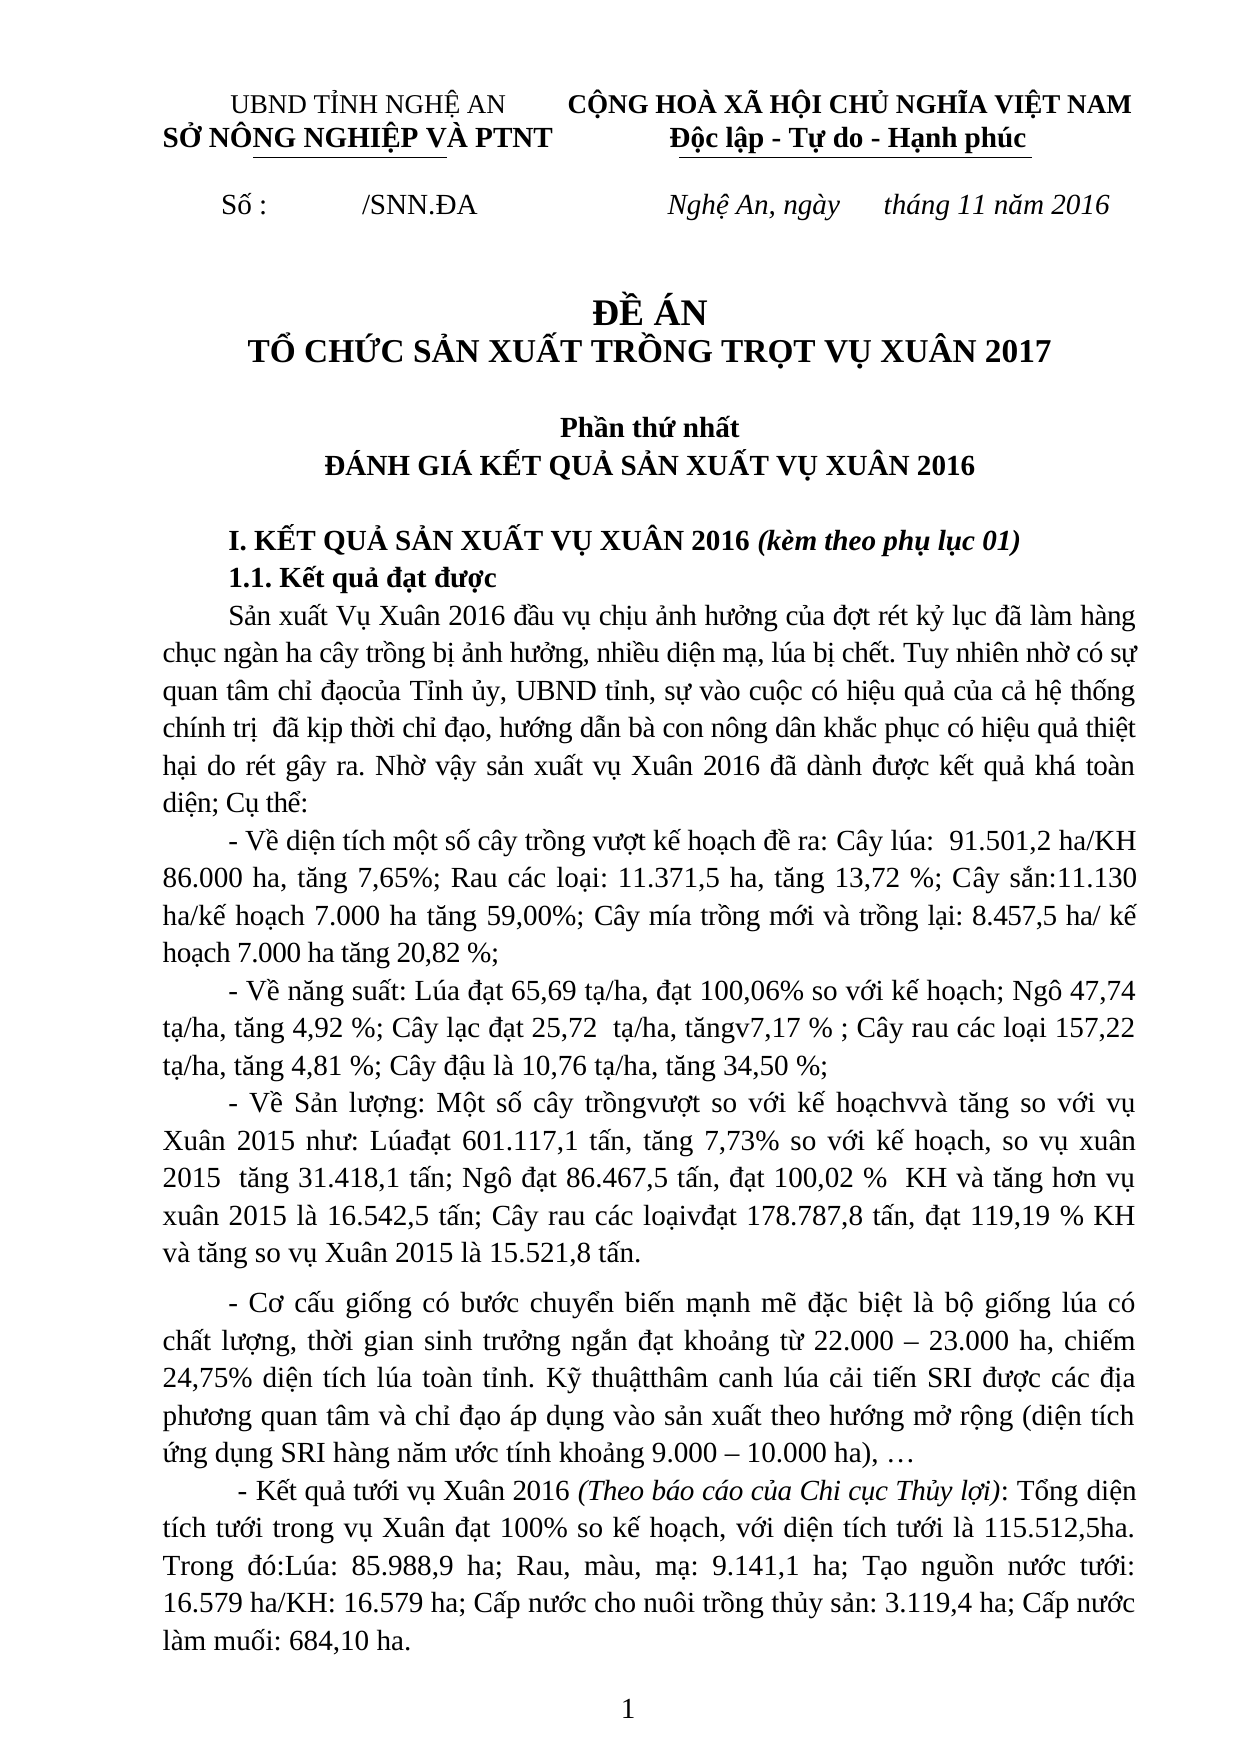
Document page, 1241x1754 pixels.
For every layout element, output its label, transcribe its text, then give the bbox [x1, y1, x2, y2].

text SỞ NÔNG NGHIỆP VÀ PTNT Độc lập - Tự do - Hạnh phúc [162, 120, 1137, 153]
text I. KẾT QUẢ SẢN XUẤT VỤ XUÂN 2016 (kèm theo phụ lục 01) [162, 520, 1137, 558]
text Sản xuất Vụ Xuân 2016 đầu vụ chịu ảnh hưởng của đợt rét kỷ lục đã làm hàng chục ngàn ha cây trồng bị ảnh hưởng, nhiều diện mạ, lúa bị chết. Tuy nhiên nhờ có sự quan tâm chỉ đạocủa Tỉnh ủy, UBND tỉnh, sự vào cuộc có hiệu quả của cả hệ thống chính trị đã kịp thời chỉ đạo, hướng dẫn bà con nông dân khắc phục có hiệu quả thiệt hại do rét gây ra. Nhờ vậy sản xuất vụ Xuân 2016 đã dành được kết quả khá toàn diện; Cụ thể: [162, 595, 1137, 820]
text - Cơ cấu giống có bước chuyển biến mạnh mẽ đặc biệt là bộ giống lúa có chất lượng, thời gian sinh trưởng ngắn đạt khoảng từ 22.000 – 23.000 ha, chiếm 24,75% diện tích lúa toàn tỉnh. Kỹ thuậtthâm canh lúa cải tiến SRI được các địa phương quan tâm và chỉ đạo áp dụng vào sản xuất theo hướng mở rộng (diện tích ứng dụng SRI hàng năm ước tính khoảng 9.000 – 10.000 ha), … [162, 1283, 1137, 1470]
text - Về diện tích một số cây trồng vượt kế hoạch đề ra: Cây lúa: 91.501,2 ha/KH 86.000 ha, tăng 7,65%; Rau các loại: 11.371,5 ha, tăng 13,72 %; Cây sắn:11.130 ha/kế hoạch 7.000 ha tăng 59,00%; Cây mía trồng mới và trồng lại: 8.457,5 ha/ kế hoạch 7.000 ha tăng 20,82 %; [162, 820, 1137, 970]
subtitle ĐÁNH GIÁ KẾT QUẢ SẢN XUẤT VỤ XUÂN 2016 [162, 445, 1137, 483]
text TỔ CHỨC SẢN XUẤT TRỒNG TRỌT VỤ XUÂN 2017 [162, 333, 1137, 370]
text - Về năng suất: Lúa đạt 65,69 tạ/ha, đạt 100,06% so với kế hoạch; Ngô 47,74 tạ/ha, tăng 4,92 %; Cây lạc đạt 25,72 tạ/ha, tăngv7,17 % ; Cây rau các loại 157,22 tạ/ha, tăng 4,81 %; Cây đậu là 10,76 tạ/ha, tăng 34,50 %; [162, 970, 1137, 1083]
text Số : /SNN.ĐA Nghệ An, ngày tháng 11 năm 2016 [162, 187, 1137, 220]
text - Kết quả tưới vụ Xuân 2016 (Theo báo cáo của Chi cục Thủy lợi): Tổng diện tích tưới trong vụ Xuân đạt 100% so kế hoạch, với diện tích tưới là 115.512,5ha. Trong đó:Lúa: 85.988,9 ha; Rau, màu, mạ: 9.141,1 ha; Tạo nguồn nước tưới: 16.579 ha/KH: 16.579 ha; Cấp nước cho nuôi trồng thủy sản: 3.119,4 ha; Cấp nước làm muối: 684,10 ha. [162, 1470, 1137, 1658]
text UBND TỈNH NGHỆ AN CỘNG HOÀ XÃ HỘI CHỦ NGHĨA VIỆT NAM [162, 89, 1137, 120]
text 1.1. Kết quả đạt được [162, 558, 1137, 595]
text - Về Sản lượng: Một số cây trồngvượt so với kế hoạchvvà tăng so với vụ Xuân 2015 như: Lúađạt 601.117,1 tấn, tăng 7,73% so với kế hoạch, so vụ xuân 2015 tăng 31.418,1 tấn; Ngô đạt 86.467,5 tấn, đạt 100,02 % KH và tăng hơn vụ xuân 2015 là 16.542,5 tấn; Cây rau các loạivđạt 178.787,8 tấn, đạt 119,19 % KH và tăng so vụ Xuân 2015 là 15.521,8 tấn. [162, 1083, 1137, 1270]
text ĐỀ ÁN [162, 295, 1137, 333]
subtitle Phần thứ nhất [162, 408, 1137, 445]
